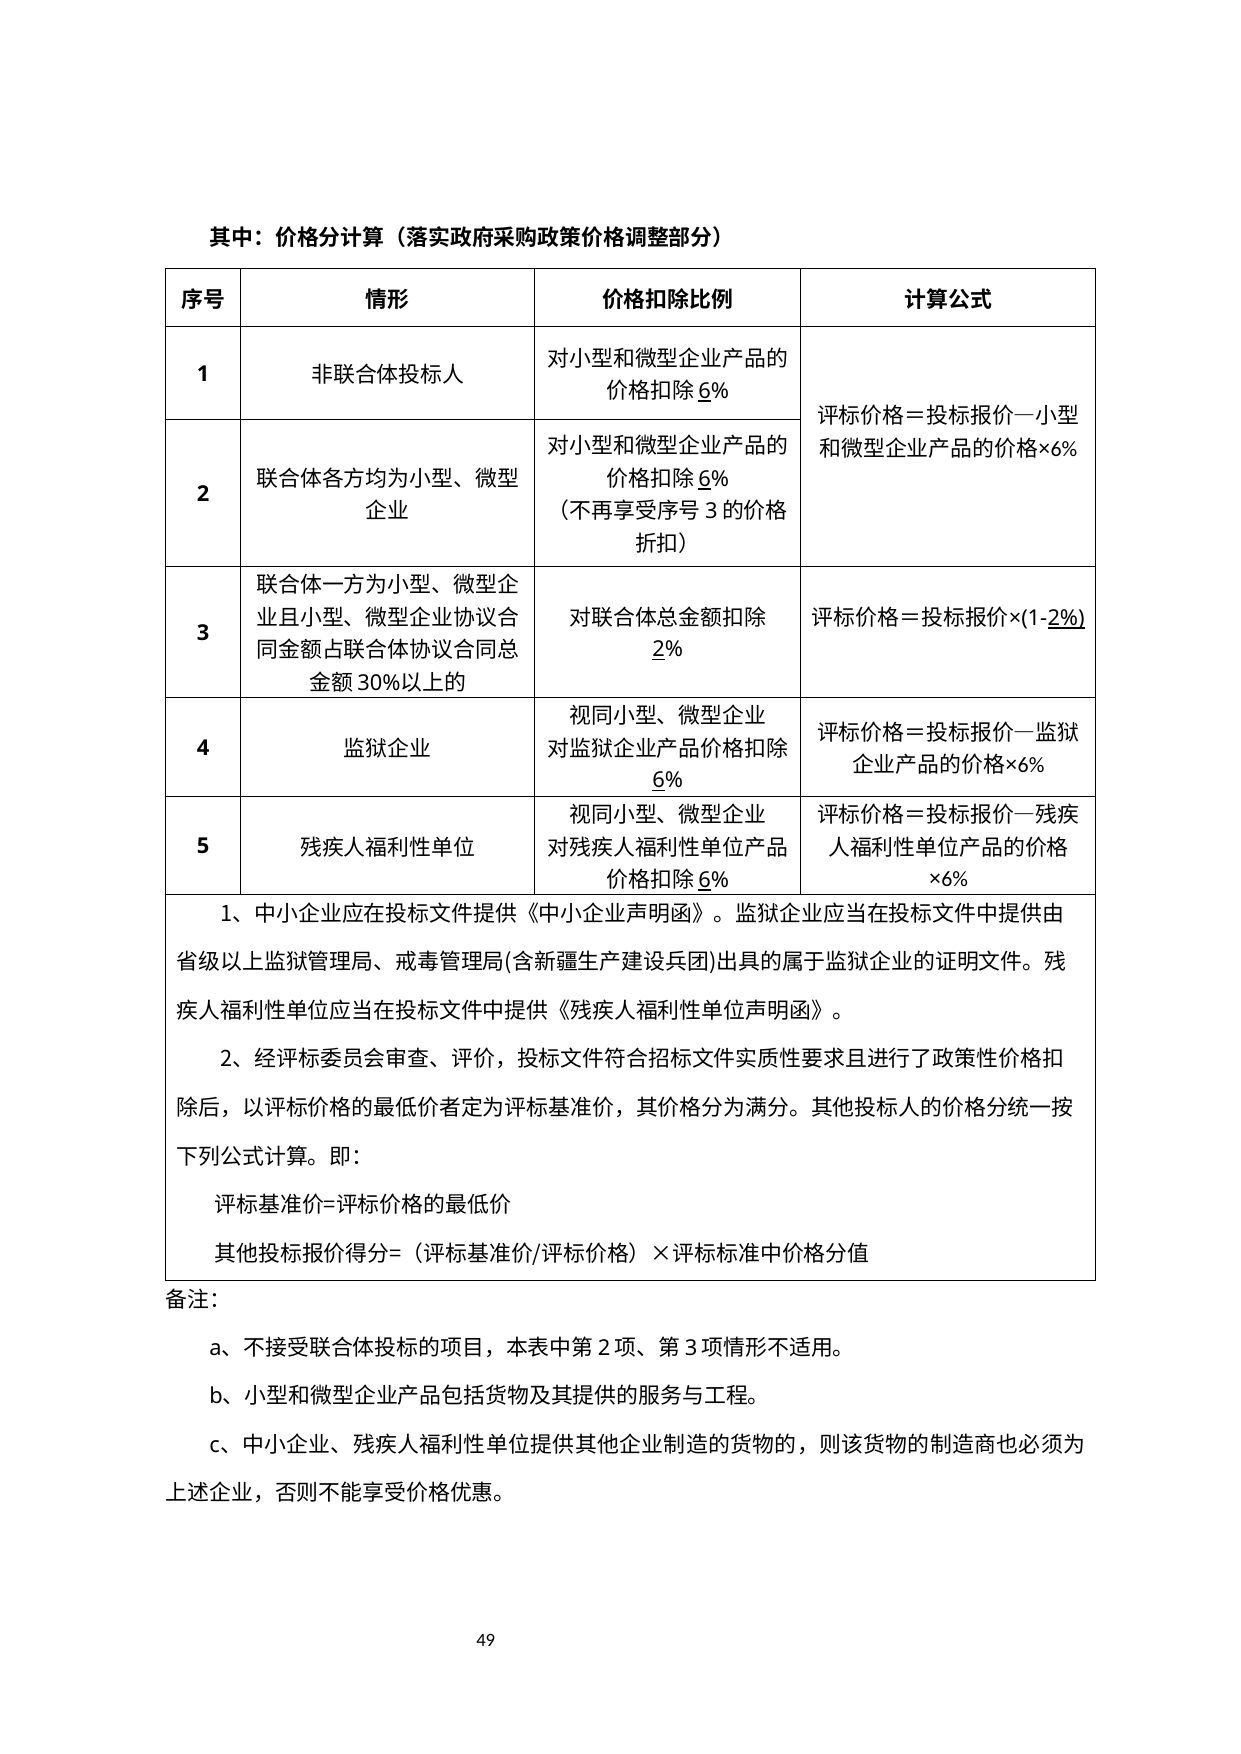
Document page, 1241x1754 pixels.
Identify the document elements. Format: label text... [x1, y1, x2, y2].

table_cell 评标价格＝投标报价×(1-2%) [801, 567, 1095, 697]
table_cell 3 [166, 567, 240, 697]
table_cell 残疾人福利性单位 [241, 797, 534, 894]
table_cell 对联合体总金额扣除 2% [535, 567, 800, 697]
table_cell 评标价格＝投标报价—小型和微型企业产品的价格×6% [801, 327, 1095, 566]
table_header 序号 [166, 269, 240, 326]
table_cell 联合体各方均为小型、微型企业 [241, 420, 534, 566]
table_cell 2 [166, 420, 240, 566]
text 其中：价格分计算（落实政府采购政策价格调整部分） [165, 219, 1087, 252]
table_cell 对小型和微型企业产品的价格扣除6% （不再享受序号3的价格折扣） [535, 420, 800, 566]
table_cell 1 [166, 327, 240, 419]
table_header 价格扣除比例 [535, 269, 800, 326]
text 备注： [165, 1281, 1087, 1314]
table_cell 视同小型、微型企业 对监狱企业产品价格扣除6% [535, 698, 800, 796]
table_cell 1、中小企业应在投标文件提供《中小企业声明函》。监狱企业应当在投标文件中提供由省级以上监狱管理局、戒毒管理局(含新疆生产建设兵团)出具的属于监狱企业的证明文件。残疾人福利性单位应当在投标文件中提供《残疾人福利性单位声明函》。 2、经评标委员会审查、评价，投标文件符合招标文件实质性要求且进行了政策性价格扣除后，以评标价格的最低价者定为评标基准价，其价格分为满分。其他投标人的价格分统一按下列公式计算。即： 评标基准价=评标价格的最低价 其他投标报价得分=（评标基准价/评标价格）×评标标准中价格分值 [166, 895, 1095, 1280]
table_cell 5 [166, 797, 240, 894]
table_cell 监狱企业 [241, 698, 534, 796]
table_header 情形 [241, 269, 534, 326]
table_cell 4 [166, 698, 240, 796]
table_cell 评标价格＝投标报价—监狱企业产品的价格×6% [801, 698, 1095, 796]
table_cell 非联合体投标人 [241, 327, 534, 419]
text a、不接受联合体投标的项目，本表中第2项、第3项情形不适用。 [165, 1329, 1087, 1362]
text c、中小企业、残疾人福利性单位提供其他企业制造的货物的，则该货物的制造商也必须为上述企业，否则不能享受价格优惠。 [165, 1426, 1087, 1507]
text b、小型和微型企业产品包括货物及其提供的服务与工程。 [165, 1378, 1087, 1410]
table_cell 联合体一方为小型、微型企业且小型、微型企业协议合同金额占联合体协议合同总金额30%以上的 [241, 567, 534, 697]
table_cell 评标价格＝投标报价—残疾人福利性单位产品的价格×6% [801, 797, 1095, 894]
table_cell 对小型和微型企业产品的价格扣除6% [535, 327, 800, 419]
table_cell 视同小型、微型企业 对残疾人福利性单位产品价格扣除6% [535, 797, 800, 894]
table_header 计算公式 [801, 269, 1095, 326]
